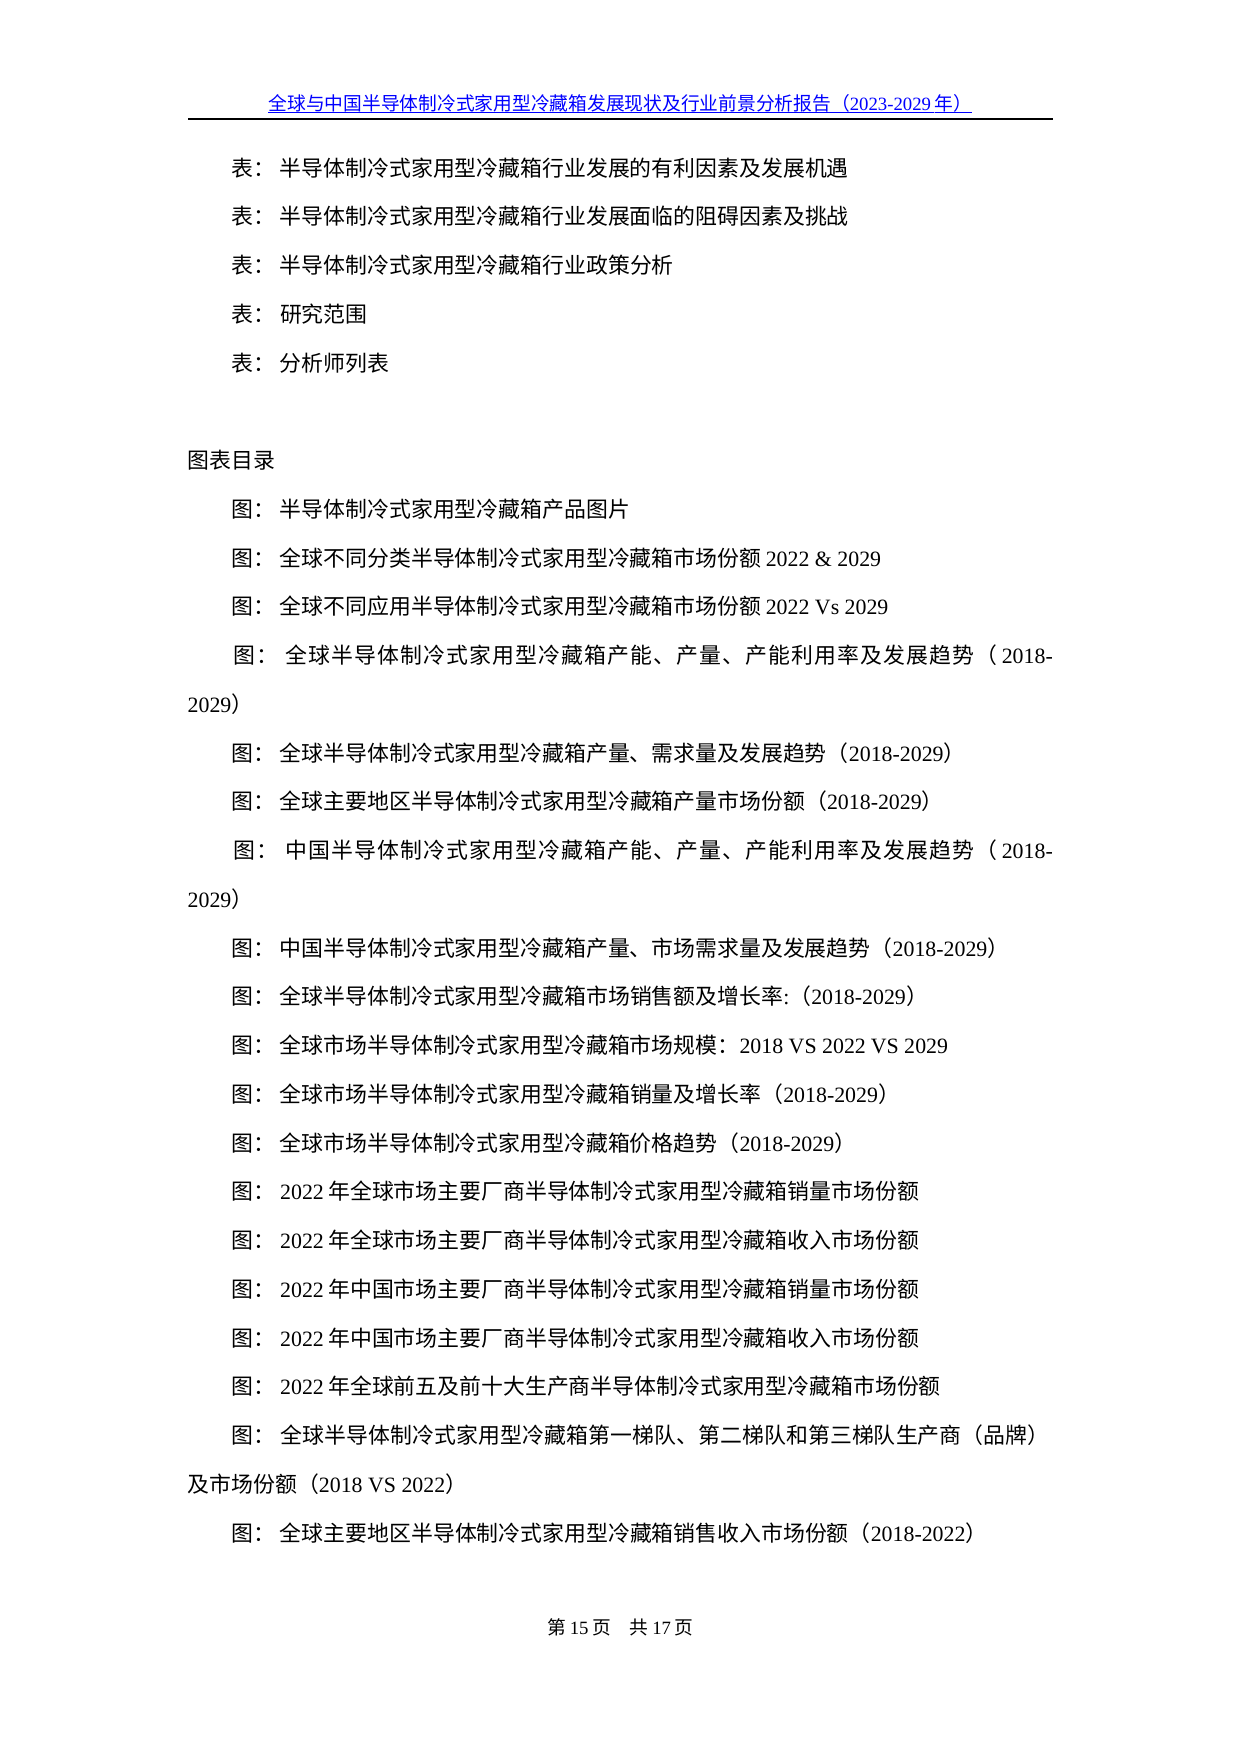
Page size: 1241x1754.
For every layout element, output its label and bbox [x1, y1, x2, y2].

text [187, 150, 1053, 1548]
